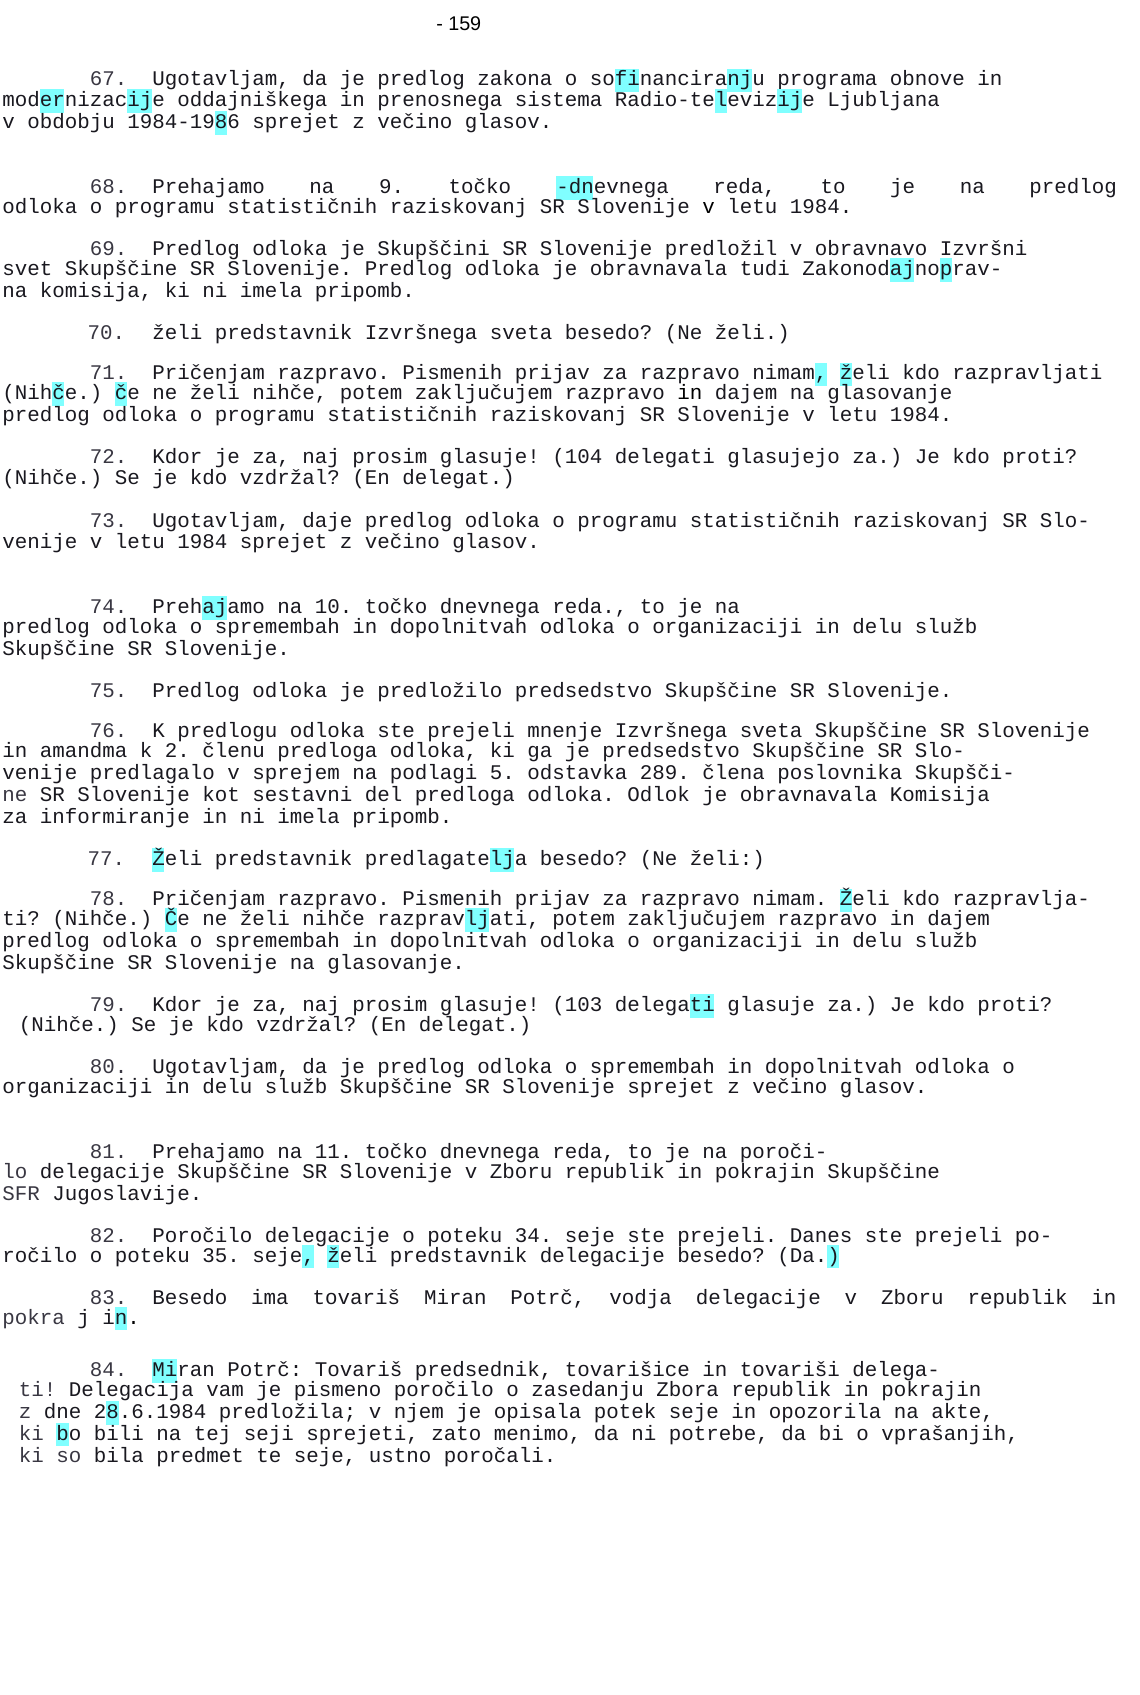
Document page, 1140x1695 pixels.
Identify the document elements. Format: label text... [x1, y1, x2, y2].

text Besedo ima tovariš Miran Potrč, vodja delegacije v Zboru republik in pokra j in. [2, 1287, 1117, 1330]
text Kdor je za, naj prosim glasuje! (103 delegati glasuje za.) Je kdo proti? (Nihče.) Se je kdo vzdržal? (En delegat.) [19, 994, 1117, 1038]
text Predlog odloka je Skupščini SR Slovenije predložil v obravnavo Izvršni svet Skupščine SR Slovenije. Predlog odloka je obravnavala tudi Zakonodajnoprav- na komisija, ki ni imela pripomb. [2, 238, 1117, 303]
text Ugotavljam, da je predlog odloka o spremembah in dopolnitvah odloka o organizaciji in delu služb Skupščine SR Slovenije sprejet z večino glasov. [2, 1056, 1117, 1100]
text Kdor je za, naj prosim glasuje! (104 delegati glasujejo za.) Je kdo proti? (Nihče.) Se je kdo vzdržal? (En delegat.) [2, 446, 1117, 491]
text Pričenjam razpravo. Pismenih prijav za razpravo nimam. Želi kdo razpravlja- ti? (Nihče.) Če ne želi nihče razpravljati, potem zaključujem razpravo in dajem predlog odloka o spremembah in dopolnitvah odloka o organizaciji in delu služb Skupščine SR Slovenije na glasovanje. [2, 888, 1117, 976]
text Poročilo delegacije o poteku 34. seje ste prejeli. Danes ste prejeli po- ročilo o poteku 35. seje, želi predstavnik delegacije besedo? (Da.) [2, 1226, 1117, 1268]
text Želi predstavnik predlagatelja besedo? (Ne želi:) [2, 848, 152, 870]
text Želi predstavnik predlagatelja besedo? (Ne želi:) [164, 848, 490, 870]
text K predlogu odloka ste prejeli mnenje Izvršnega sveta Skupščine SR Slovenije in amandma k 2. členu predloga odloka, ki ga je predsedstvo Skupščine SR Slo- venije predlagalo v sprejem na podlagi 5. odstavka 289. člena poslovnika Skupšči- ne SR Slovenije kot sestavni del predloga odloka. Odlok je obravnavala Komisija za informiranje in ni imela pripomb. [2, 721, 1117, 829]
text Prehajamo na 10. točko dnevnega reda., to je na predlog odloka o spremembah in dopolnitvah odloka o organizaciji in delu služb Skupščine SR Slovenije. [2, 596, 1117, 661]
text Pričenjam razpravo. Pismenih prijav za razpravo nimam, želi kdo razpravljati (Nihče.) če ne želi nihče, potem zaključujem razpravo in dajem na glasovanje predlog odloka o programu statističnih raziskovanj SR Slovenije v letu 1984. [2, 363, 1117, 427]
text Miran Potrč: Tovariš predsednik, tovarišice in tovariši delega- ti! Delegacija vam je pismeno poročilo o zasedanju Zbora republik in pokrajin z dne 28.6.1984 predložila; v njem je opisala potek seje in opozorila na akte, ki bo bili na tej seji sprejeti, zato menimo, da ni potrebe, da bi o vprašanjih, ki so bila predmet te seje, ustno poročali. [19, 1359, 1117, 1468]
text Želi predstavnik predlagatelja besedo? (Ne želi:) [514, 848, 1117, 870]
text Prehajamo na 11. točko dnevnega reda, to je na poroči- lo delegacije Skupščine SR Slovenije v Zboru republik in pokrajin Skupščine SFR Jugoslavije. [2, 1142, 1117, 1207]
text Ugotavljam, da je predlog zakona o sofinanciranju programa obnove in modernizacije oddajniškega in prenosnega sistema Radio-televizije Ljubljana v obdobju 1984-1986 sprejet z večino glasov. [2, 68, 1117, 135]
text želi predstavnik Izvršnega sveta besedo? (Ne želi.) [2, 322, 1117, 344]
text Ugotavljam, daje predlog odloka o programu statističnih raziskovanj SR Slo- venije v letu 1984 sprejet z večino glasov. [2, 510, 1117, 554]
text Prehajamo na 9. točko -dnevnega reda, to je na predlog odloka o programu statističnih raziskovanj SR Slovenije v letu 1984. [2, 177, 1117, 219]
text Predlog odloka je predložilo predsedstvo Skupščine SR Slovenije. [2, 680, 1117, 702]
